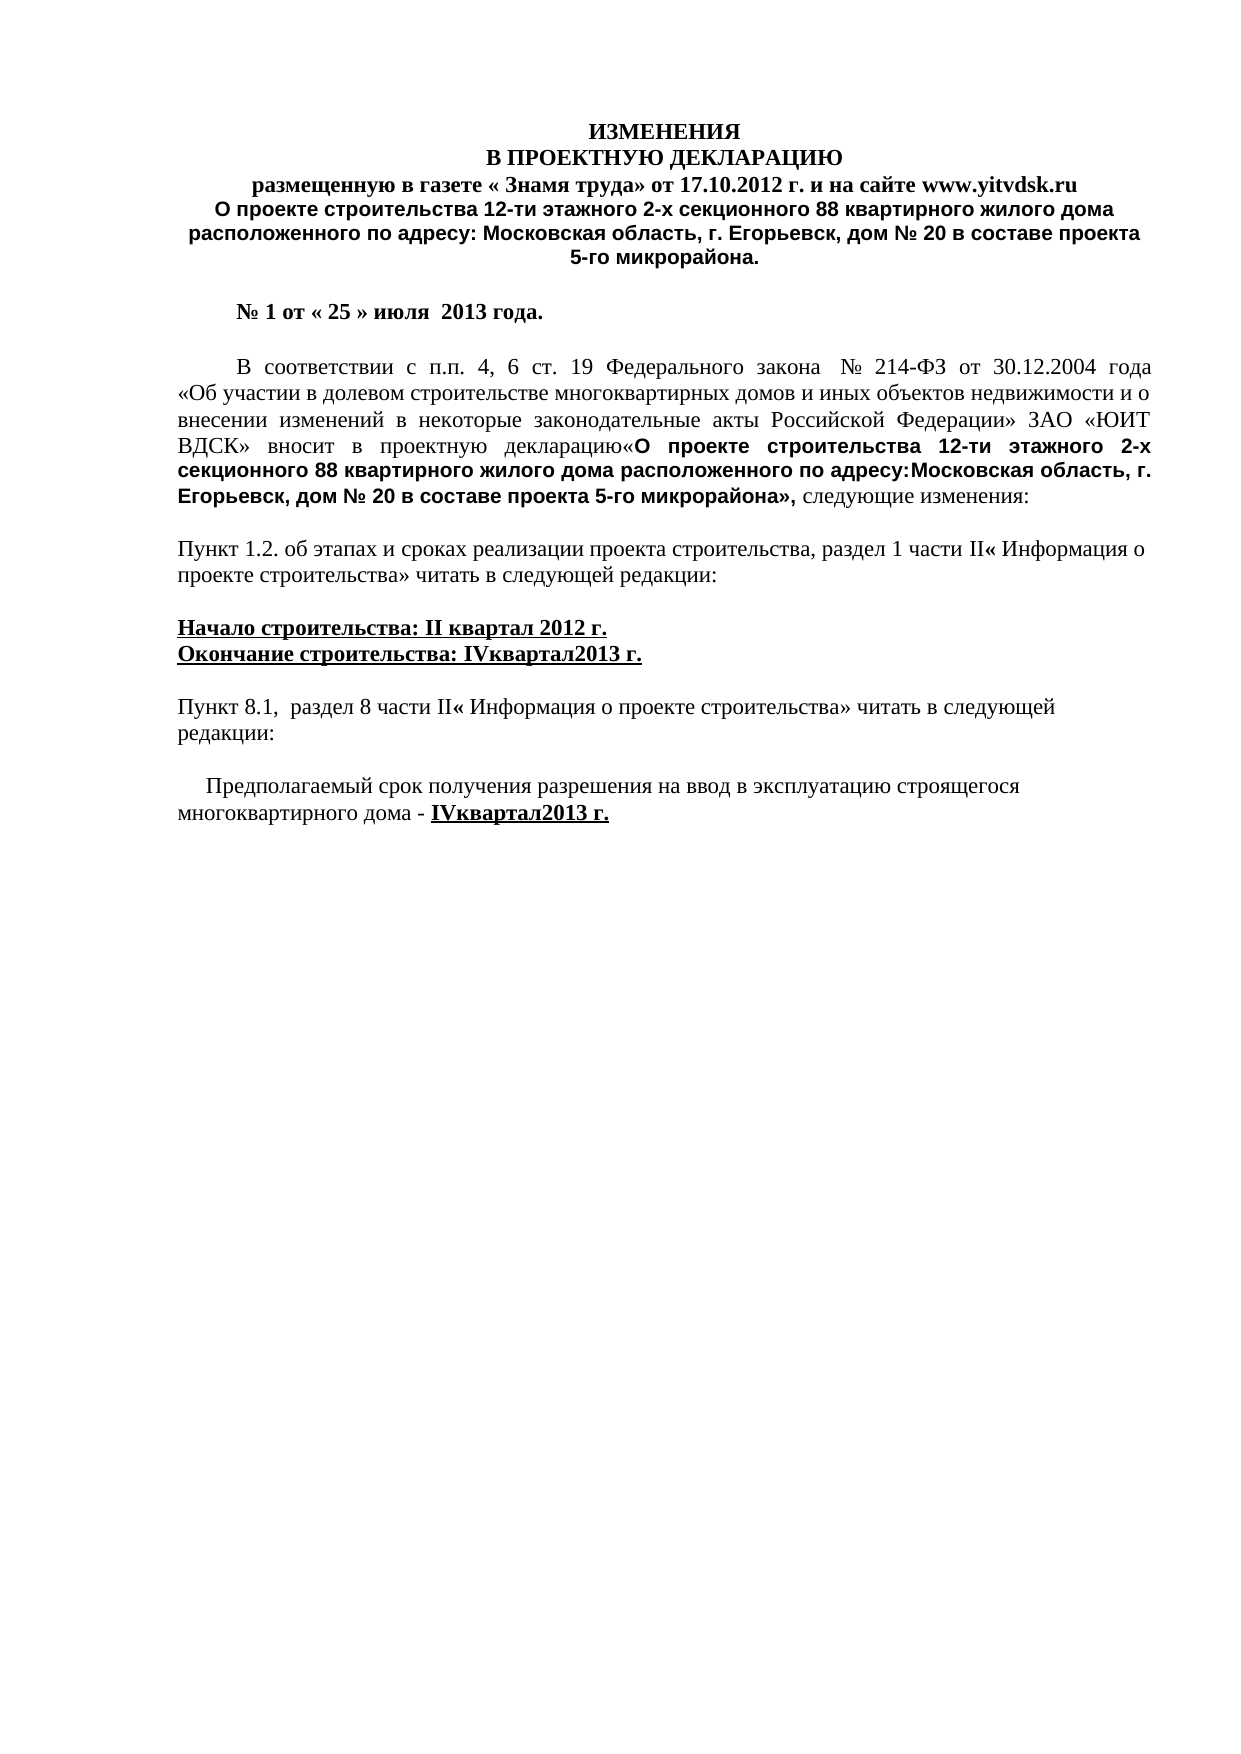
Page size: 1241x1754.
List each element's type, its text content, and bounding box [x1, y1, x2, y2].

text Пункт 1.2. об этапах и cроках реализации проекта строительства, раздел 1 части II« Информация о проекте строительства» читать в следующей редакции: [177, 535, 1152, 588]
text ИЗМЕНЕНИЯ [177, 118, 1152, 144]
text Пункт 8.1, раздел 8 части II« Информация о проекте строительства» читать в следующей редакции: [177, 693, 1152, 746]
text размещенную в газете « Знамя труда» от 17.10.2012 г. и на сайте www.yitvdsk.ru [177, 171, 1152, 197]
text В соответствии с п.п. 4, 6 ст. 19 Федерального закона № 214-ФЗ от 30.12.2004 года «Об участии в долевом строительстве многоквартирных домов и иных объектов недвижимости и о внесении изменений в некоторые законодательные акты Российской Федерации» ЗАО «ЮИТ ВДСК» вносит в проектную декларацию«О проекте строительства 12-ти этажного 2-х секционного 88 квартирного жилого дома расположенного по адресу:Московская область, г. Егорьевск, дом № 20 в составе проекта 5-го микрорайона», следующие изменения: [177, 353, 1152, 509]
text № 1 от « 25 » июля 2013 года. [177, 298, 1152, 324]
text Окончание строительства: IVквартал. [177, 640, 1152, 667]
text Начало строительства: II квартал . [177, 614, 1152, 640]
text Предполагаемый срок получения разрешения на ввод в эксплуатацию строящегося многоквартирного дома - IVквартал. [177, 772, 1152, 825]
text О проекте строительства 12-ти этажного 2-х секционного 88 квартирного жилого дома расположенного по адресу: Московская область, г. Егорьевск, дом № 20 в составе проекта 5-го микрорайона. [177, 197, 1152, 269]
text В ПРОЕКТНУЮ ДЕКЛАРАЦИЮ [177, 144, 1152, 171]
